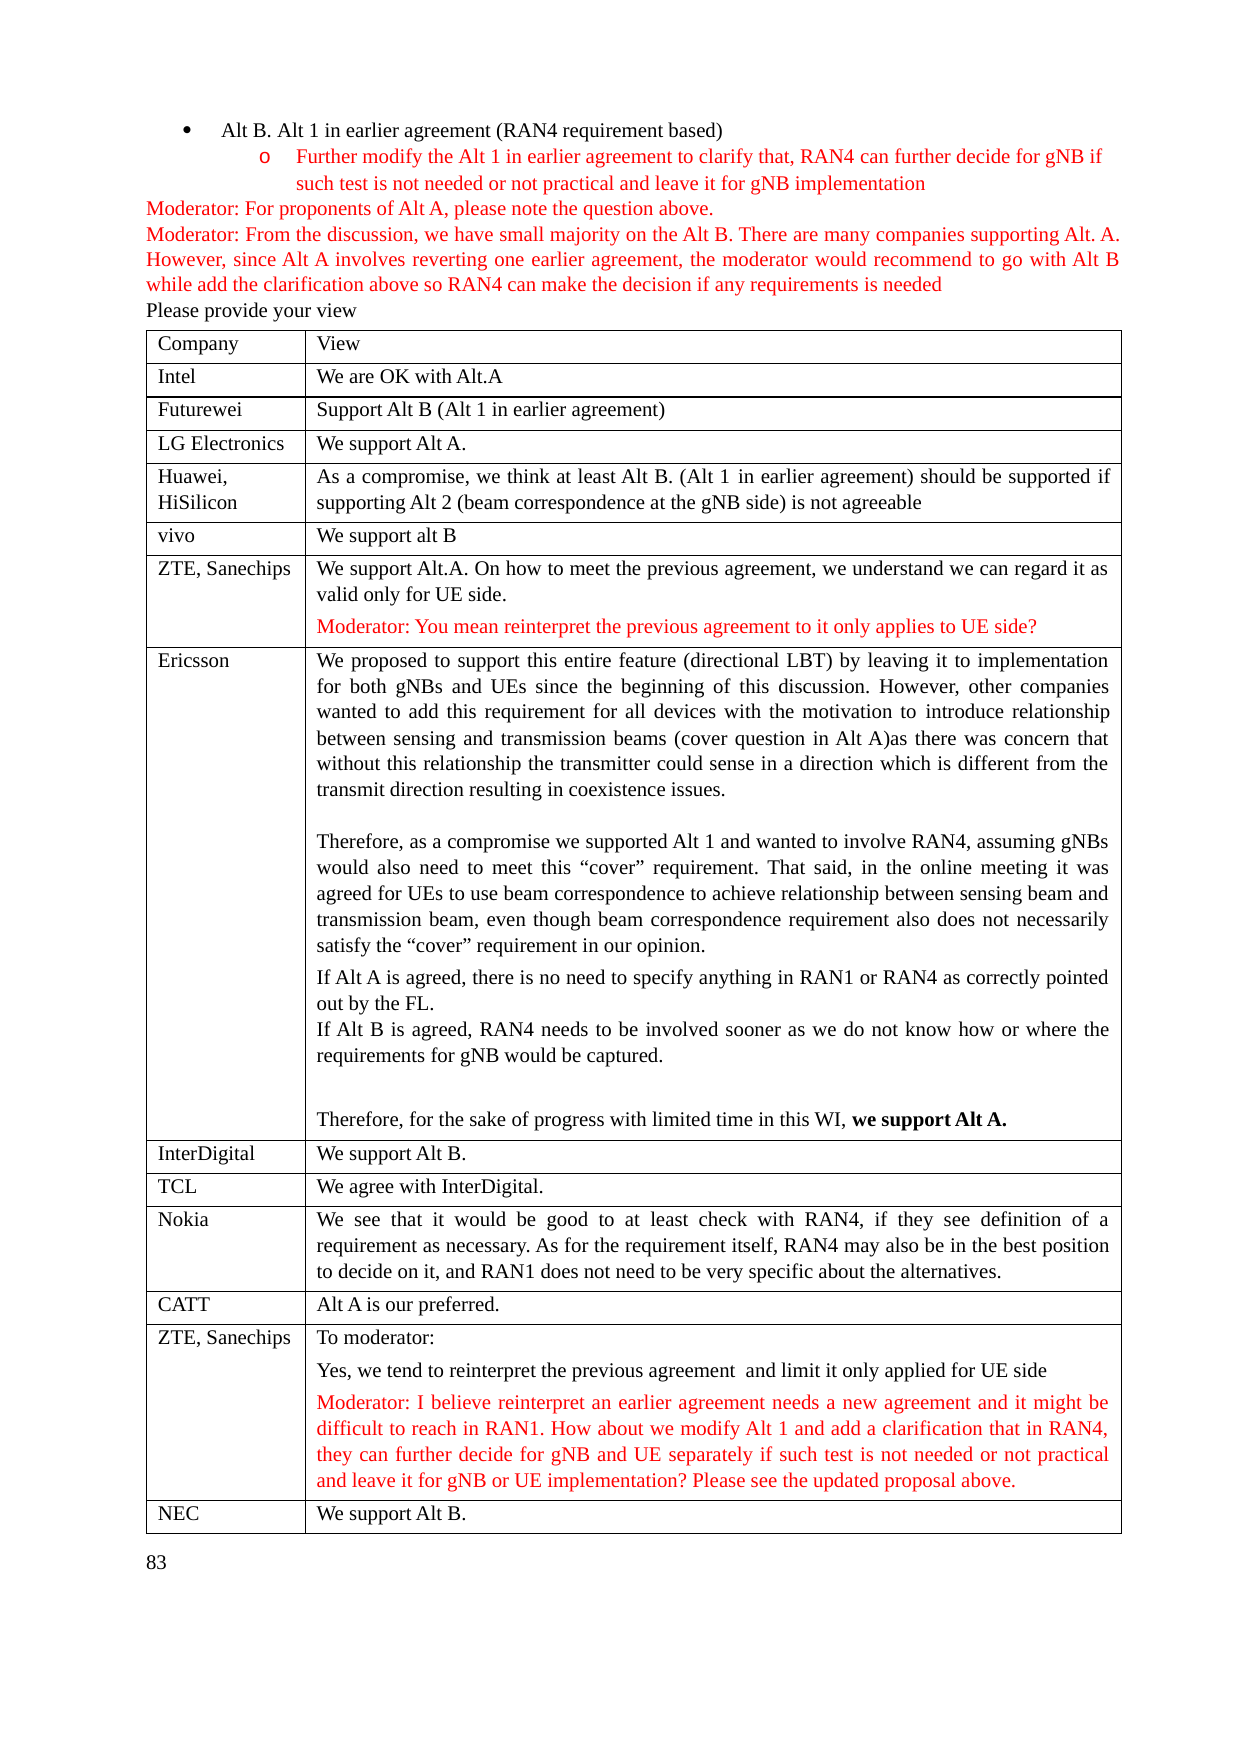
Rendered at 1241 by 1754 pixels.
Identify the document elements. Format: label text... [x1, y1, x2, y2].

table_cell CATT [147, 1292, 305, 1324]
table_cell To moderator: Yes, we tend to reinterpret the previous agreement and limit it only applied for UE side Moderator: I believe reinterpret an earlier agreement needs a new agreement and it might be difficult to reach in RAN1. How about we modify Alt 1 and add a clarification that in RAN4, they can further decide for gNB and UE separately if such test is not needed or not practical and leave it for gNB or UE implementation? Please see the updated proposal above. [306, 1325, 1121, 1500]
table_cell Ericsson [147, 648, 305, 1139]
table_header View [306, 331, 1121, 363]
table_cell ZTE, Sanechips [147, 1325, 305, 1500]
table_cell TCL [147, 1174, 305, 1206]
table_cell We support Alt B. [306, 1141, 1121, 1173]
table_cell We agree with InterDigital. [306, 1174, 1121, 1206]
list Further modify the Alt 1 in earlier agreement to clarify that, RAN4 can further decide for gNB if such test is not needed or not practical and leave it for gNB implementation [258, 143, 1122, 195]
table_cell We support Alt.A. On how to meet the previous agreement, we understand we can regard it as valid only for UE side. Moderator: You mean reinterpret the previous agreement to it only applies to UE side? [306, 556, 1121, 647]
table_cell InterDigital [147, 1141, 305, 1173]
table_cell Support Alt B (Alt 1 in earlier agreement) [306, 398, 1121, 429]
table_cell vivo [147, 523, 305, 555]
text Moderator: For proponents of Alt A, please note the question above. [146, 196, 1122, 220]
table_cell We support alt B [306, 523, 1121, 555]
table_cell Huawei, HiSilicon [147, 464, 305, 522]
table_cell ZTE, Sanechips [147, 556, 305, 647]
table_cell Intel [147, 364, 305, 396]
table_cell NEC [147, 1501, 305, 1533]
table_cell Futurewei [147, 398, 305, 429]
table_cell We support Alt A. [306, 431, 1121, 463]
table_cell We are OK with Alt.A [306, 364, 1121, 396]
table_cell As a compromise, we think at least Alt B. (Alt 1 in earlier agreement) should be supported if supporting Alt 2 (beam correspondence at the gNB side) is not agreeable [306, 464, 1121, 522]
table_cell We see that it would be good to at least check with RAN4, if they see definition of a requirement as necessary. As for the requirement itself, RAN4 may also be in the best position to decide on it, and RAN1 does not need to be very specific about the alternatives. [306, 1207, 1121, 1291]
table_cell We proposed to support this entire feature (directional LBT) by leaving it to implementation for both gNBs and UEs since the beginning of this discussion. However, other companies wanted to add this requirement for all devices with the motivation to introduce relationship between sensing and transmission beams (cover question in Alt A)as there was concern that without this relationship the transmitter could sense in a direction which is different from the transmit direction resulting in coexistence issues. Therefore, as a compromise we supported Alt 1 and wanted to involve RAN4, assuming gNBs would also need to meet this “cover” requirement. That said, in the online meeting it was agreed for UEs to use beam correspondence to achieve relationship between sensing beam and transmission beam, even though beam correspondence requirement also does not necessarily satisfy the “cover” requirement in our opinion. If Alt A is agreed, there is no need to specify anything in RAN1 or RAN4 as correctly pointed out by the FL. If Alt B is agreed, RAN4 needs to be involved sooner as we do not know how or where the requirements for gNB would be captured. Therefore, for the sake of progress with limited time in this WI, we support Alt A. [306, 648, 1121, 1139]
text Moderator: From the discussion, we have small majority on the Alt B. There are many companies supporting Alt. A. However, since Alt A involves reverting one earlier agreement, the moderator would recommend to go with Alt B while add the clarification above so RAN4 can make the decision if any requirements is needed [146, 221, 1122, 296]
table_cell Nokia [147, 1207, 305, 1291]
table_header Company [147, 331, 305, 363]
text Please provide your view [146, 298, 1122, 322]
table_cell Alt A is our preferred. [306, 1292, 1121, 1324]
table_cell LG Electronics [147, 431, 305, 463]
list Alt B. Alt 1 in earlier agreement (RAN4 requirement based) [183, 118, 1122, 142]
table_cell We support Alt B. [306, 1501, 1121, 1533]
